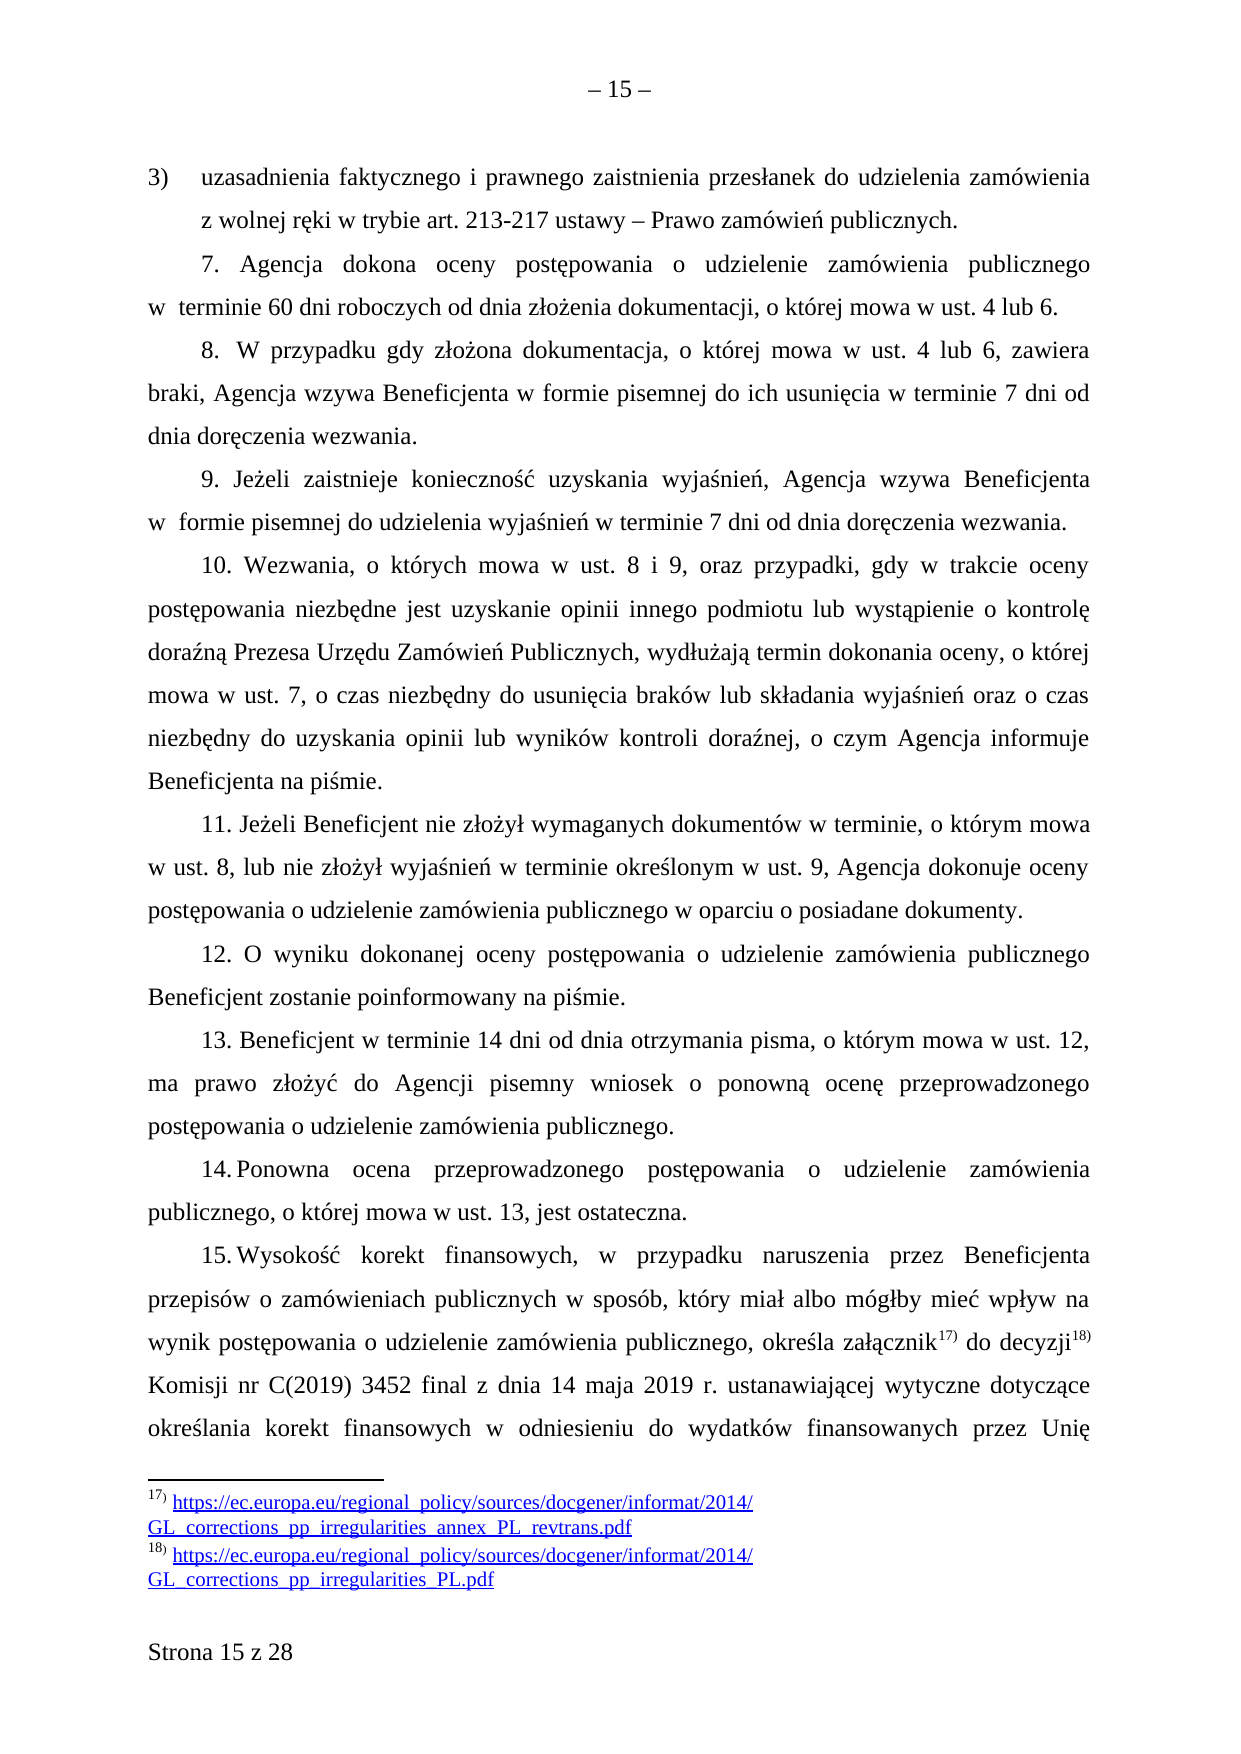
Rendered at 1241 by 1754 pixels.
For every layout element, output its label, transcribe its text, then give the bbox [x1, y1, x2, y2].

text 11. Jeżeli Beneficjent nie złożył wymaganych dokumentów w terminie, o którym mowa w ust. 8, lub nie złożył wyjaśnień w terminie określonym w ust. 9, Agencja dokonuje oceny postępowania o udzielenie zamówienia publicznego w oparciu o posiadane dokumenty. [148, 809, 1091, 924]
text 12. O wyniku dokonanej oceny postępowania o udzielenie zamówienia publicznego Beneficjent zostanie poinformowany na piśmie. [148, 939, 1091, 1011]
text 14. Ponowna ocena przeprowadzonego postępowania o udzielenie zamówienia publicznego, o której mowa w ust. 13, jest ostateczna. [148, 1154, 1091, 1226]
text 9. Jeżeli zaistnieje konieczność uzyskania wyjaśnień, Agencja wzywa Beneficjenta w formie pisemnej do udzielenia wyjaśnień w terminie 7 dni od dnia doręczenia wezwania. [148, 464, 1091, 536]
text 10. Wezwania, o których mowa w ust. 8 i 9, oraz przypadki, gdy w trakcie oceny postępowania niezbędne jest uzyskanie opinii innego podmiotu lub wystąpienie o kontrolę doraźną Prezesa Urzędu Zamówień Publicznych, wydłużają termin dokonania oceny, o której mowa w ust. 7, o czas niezbędny do usunięcia braków lub składania wyjaśnień oraz o czas niezbędny do uzyskania opinii lub wyników kontroli doraźnej, o czym Agencja informuje Beneficjenta na piśmie. [148, 551, 1091, 795]
text 7. Agencja dokona oceny postępowania o udzielenie zamówienia publicznego w terminie 60 dni roboczych od dnia złożenia dokumentacji, o której mowa w ust. 4 lub 6. [148, 249, 1091, 321]
text 3) uzasadnienia faktycznego i prawnego zaistnienia przesłanek do udzielenia zamówienia z wolnej ręki w trybie art. 213-217 ustawy – Prawo zamówień publicznych. [148, 162, 1091, 234]
text 8. W przypadku gdy złożona dokumentacja, o której mowa w ust. 4 lub 6, zawiera braki, Agencja wzywa Beneficjenta w formie pisemnej do ich usunięcia w terminie 7 dni od dnia doręczenia wezwania. [148, 335, 1091, 450]
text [148, 1241, 1091, 1442]
text 13. Beneficjent w terminie 14 dni od dnia otrzymania pisma, o którym mowa w ust. 12, ma prawo złożyć do Agencji pisemny wniosek o ponowną ocenę przeprowadzonego postępowania o udzielenie zamówienia publicznego. [148, 1025, 1091, 1140]
